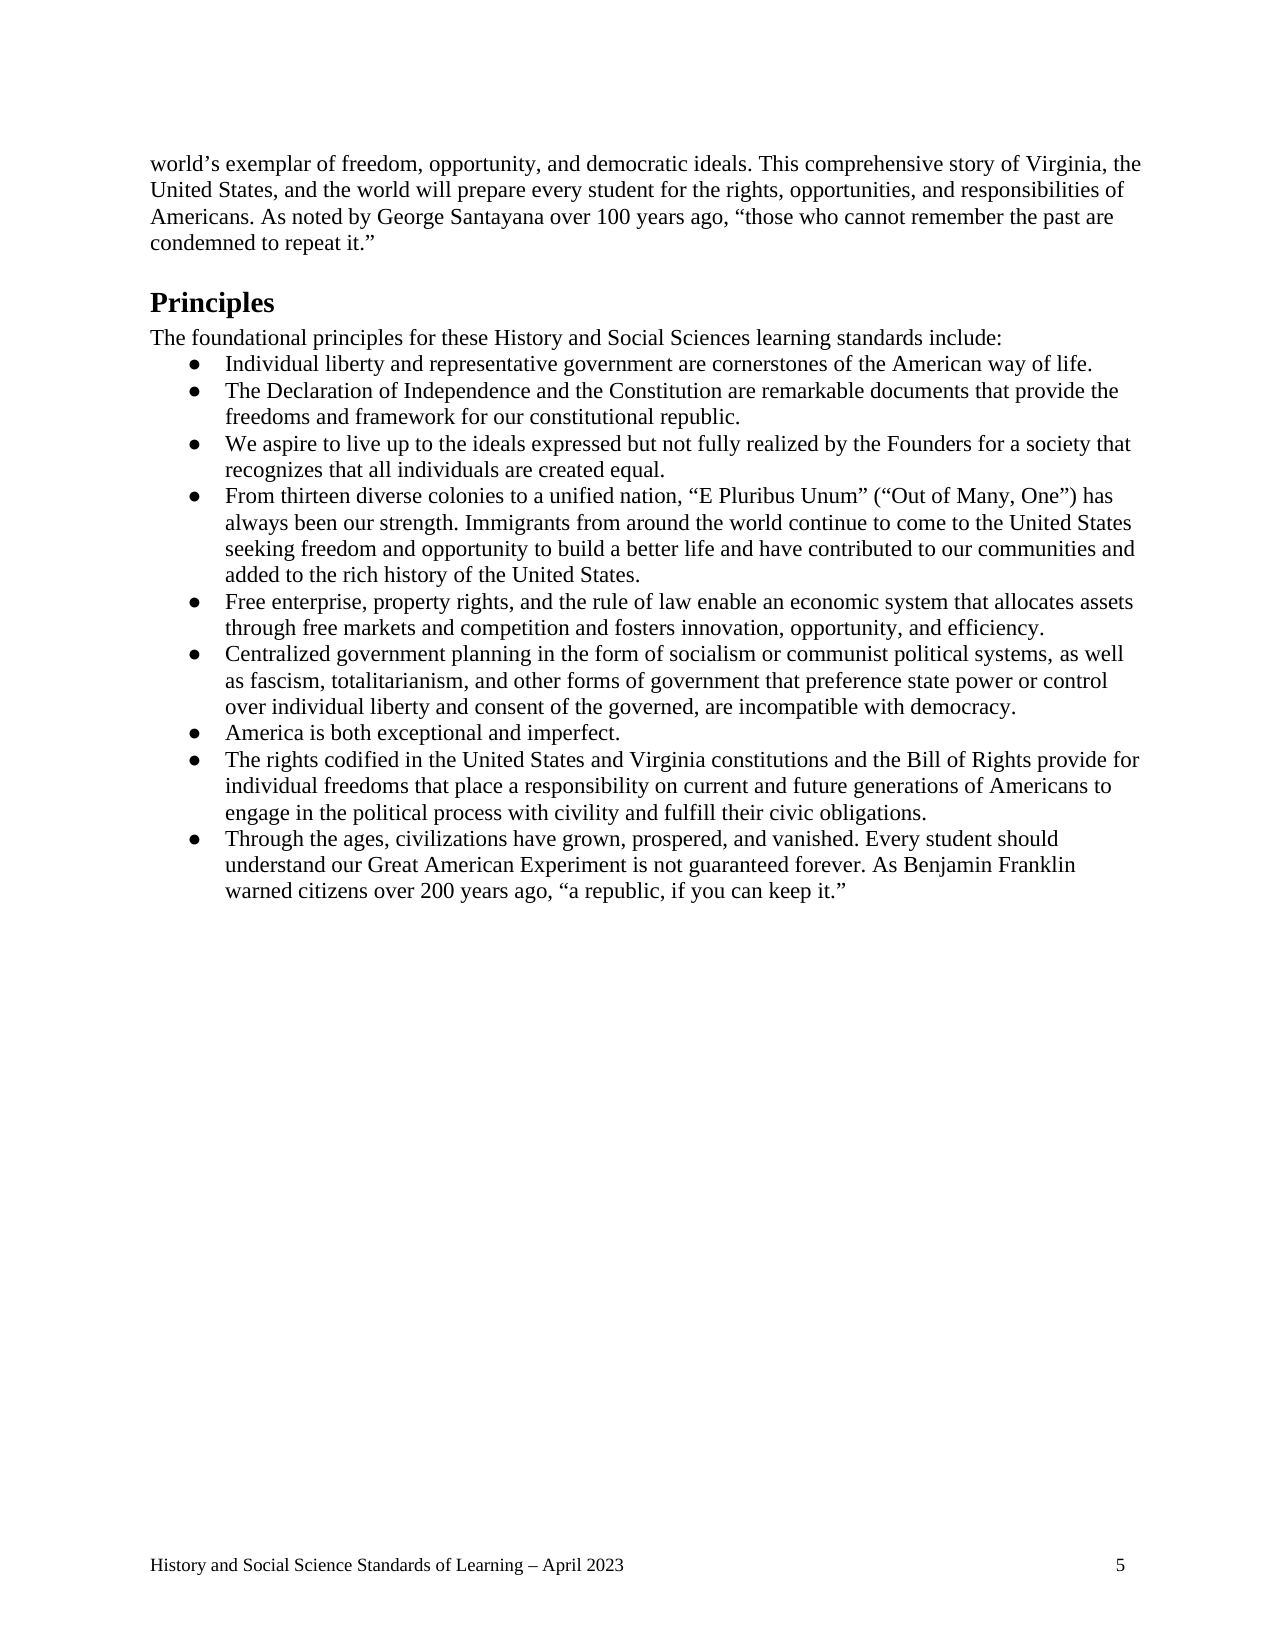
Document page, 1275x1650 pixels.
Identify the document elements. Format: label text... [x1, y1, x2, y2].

list America is both exceptional and imperfect. [187, 719, 1144, 746]
list The rights codified in the United States and Virginia constitutions and the Bill of Rights provide for individual freedoms that place a responsibility on current and future generations of Americans to engage in the political process with civility and fulfill their civic obligations. [187, 746, 1144, 825]
list From thirteen diverse colonies to a unified nation, “E Pluribus Unum” (“Out of Many, One”) has always been our strength. Immigrants from around the world continue to come to the United States seeking freedom and opportunity to build a better life and have contributed to our communities and added to the rich history of the United States. [187, 482, 1144, 588]
list Free enterprise, property rights, and the rule of law enable an economic system that allocates assets through free markets and competition and fosters innovation, opportunity, and efficiency. [187, 588, 1144, 640]
list Through the ages, civilizations have grown, prospered, and vanished. Every student should understand our Great American Experiment is not guaranteed forever. As Benjamin Franklin warned citizens over 200 years ago, “a republic, if you can keep it.” [187, 825, 1144, 904]
list The Declaration of Independence and the Constitution are remarkable documents that provide the freedoms and framework for our constitutional republic. [187, 377, 1144, 429]
text The foundational principles for these History and Social Sciences learning standards include: [150, 324, 1144, 351]
subtitle Principles [150, 286, 1144, 319]
list We aspire to live up to the ideals expressed but not fully realized by the Founders for a society that recognizes that all individuals are created equal. [187, 429, 1144, 482]
list Individual liberty and representative government are cornerstones of the American way of life. [187, 351, 1144, 377]
list Centralized government planning in the form of socialism or communist political systems, as well as fascism, totalitarianism, and other forms of government that preference state power or control over individual liberty and consent of the governed, are incompatible with democracy. [187, 640, 1144, 719]
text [150, 150, 1144, 255]
